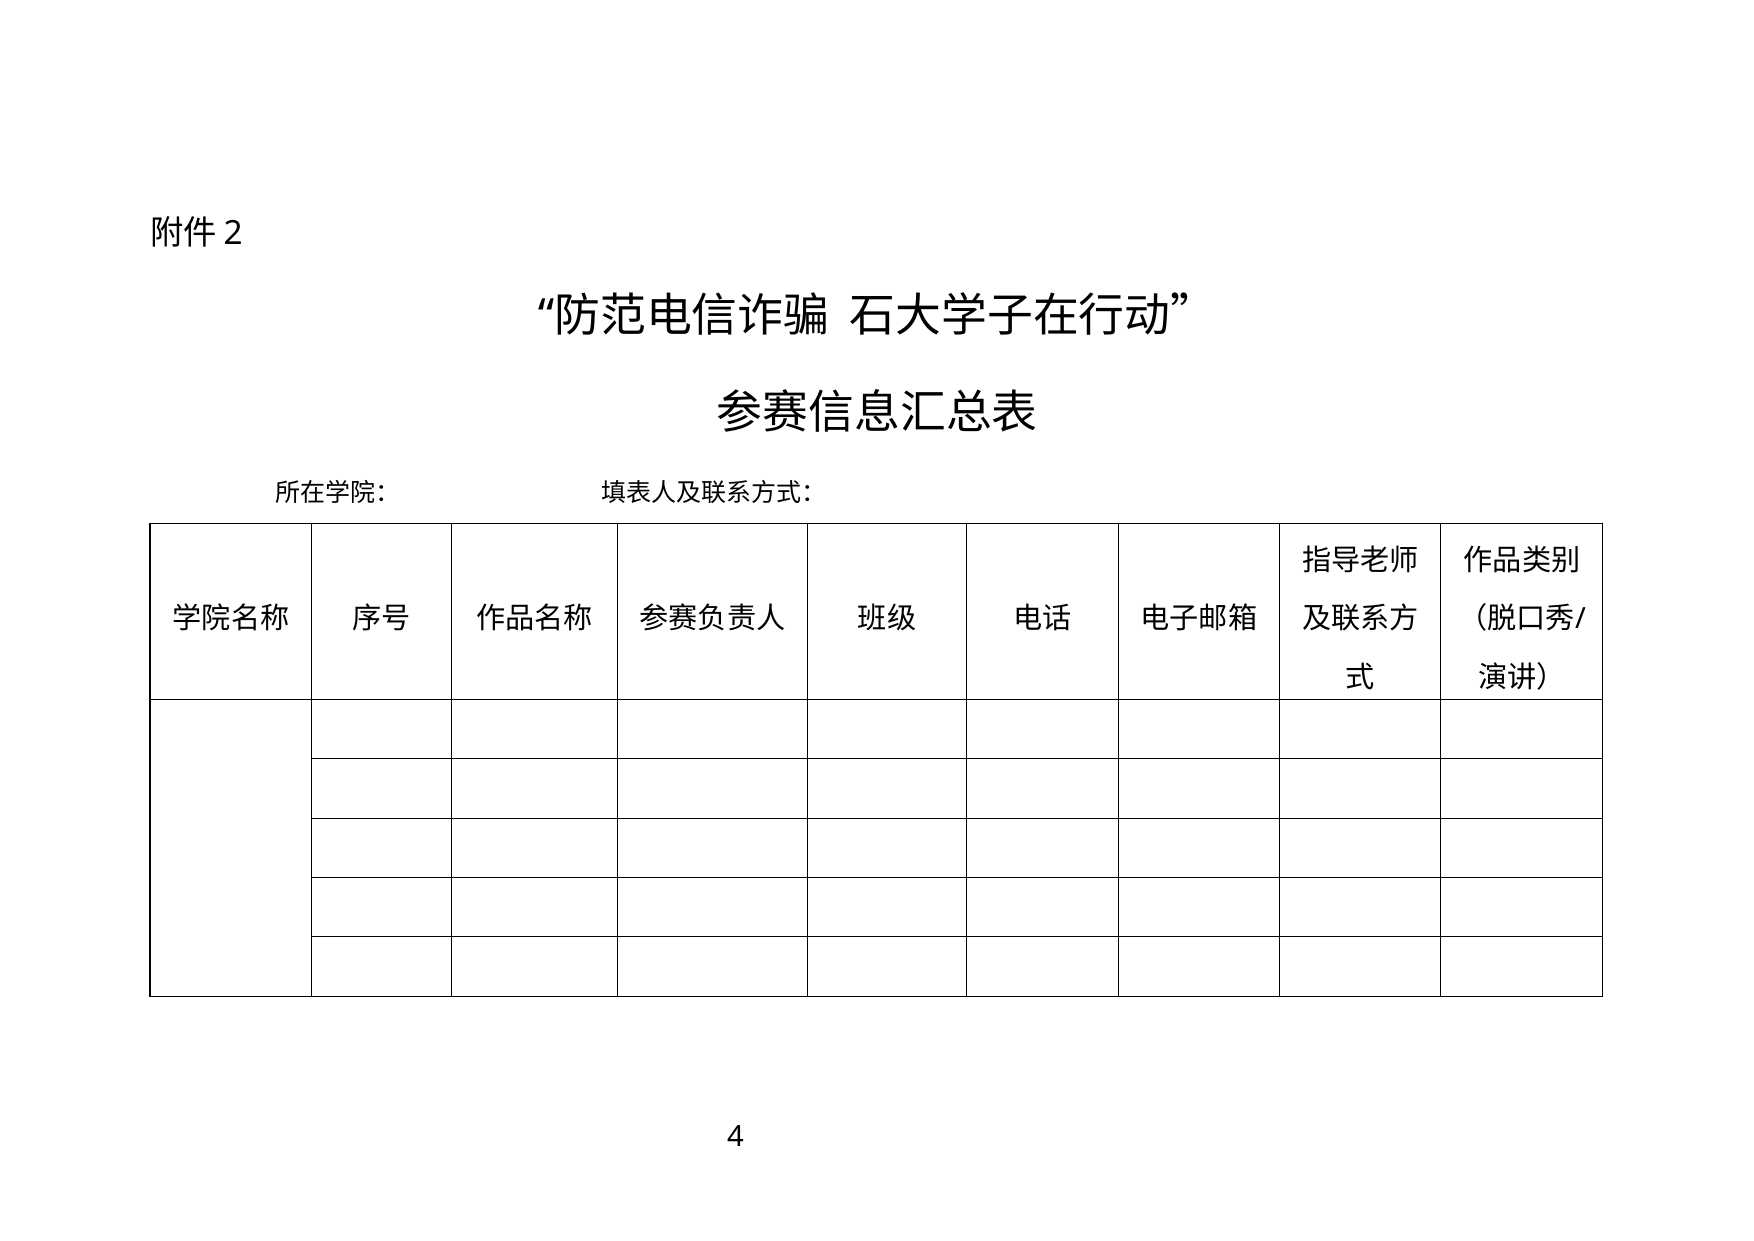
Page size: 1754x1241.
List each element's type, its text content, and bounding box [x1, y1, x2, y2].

table_cell [967, 878, 1118, 936]
table_header 班级 [808, 524, 966, 699]
table_cell [1280, 700, 1440, 758]
table_cell [967, 819, 1118, 877]
table_cell [312, 759, 451, 817]
table_cell [618, 700, 807, 758]
table_cell [1119, 878, 1279, 936]
table_cell [1280, 878, 1440, 936]
table_cell [1280, 937, 1440, 996]
text 所在学院： 填表人及联系方式： [150, 458, 1604, 523]
text 附件2 [150, 198, 1604, 263]
table_cell [452, 759, 617, 817]
table_cell [452, 819, 617, 877]
table_cell [808, 819, 966, 877]
table_cell [1119, 700, 1279, 758]
table_cell [1119, 819, 1279, 877]
table_cell [1280, 819, 1440, 877]
table_cell [1441, 700, 1602, 758]
text “防范电信诈骗 石大学子在行动” [150, 263, 1604, 360]
table_cell [1441, 937, 1602, 996]
table_cell [312, 878, 451, 936]
table_header 参赛负责人 [618, 524, 807, 699]
table_cell [618, 878, 807, 936]
table_cell [452, 878, 617, 936]
table_cell [1441, 759, 1602, 817]
table_cell [808, 759, 966, 817]
table_cell [312, 700, 451, 758]
text 参赛信息汇总表 [150, 360, 1604, 458]
table_header 作品类别（脱口秀/演讲） [1441, 524, 1602, 699]
table_cell [452, 937, 617, 996]
table_cell [808, 700, 966, 758]
table_cell [967, 700, 1118, 758]
table_cell [618, 937, 807, 996]
table_cell [1119, 759, 1279, 817]
table_cell [808, 878, 966, 936]
table_header 指导老师及联系方式 [1280, 524, 1440, 699]
table_cell [967, 759, 1118, 817]
table_header 电话 [967, 524, 1118, 699]
table_cell [452, 700, 617, 758]
table_cell [1280, 759, 1440, 817]
table_cell [1441, 878, 1602, 936]
table_cell [618, 759, 807, 817]
table_cell [1441, 819, 1602, 877]
table_cell [312, 937, 451, 996]
table_header 学院名称 [151, 524, 311, 699]
table_cell [312, 819, 451, 877]
table_header 电子邮箱 [1119, 524, 1279, 699]
table_cell [808, 937, 966, 996]
table_cell [151, 700, 311, 996]
table_cell [967, 937, 1118, 996]
table_cell [618, 819, 807, 877]
table_cell [1119, 937, 1279, 996]
table_header 作品名称 [452, 524, 617, 699]
table_header 序号 [312, 524, 451, 699]
